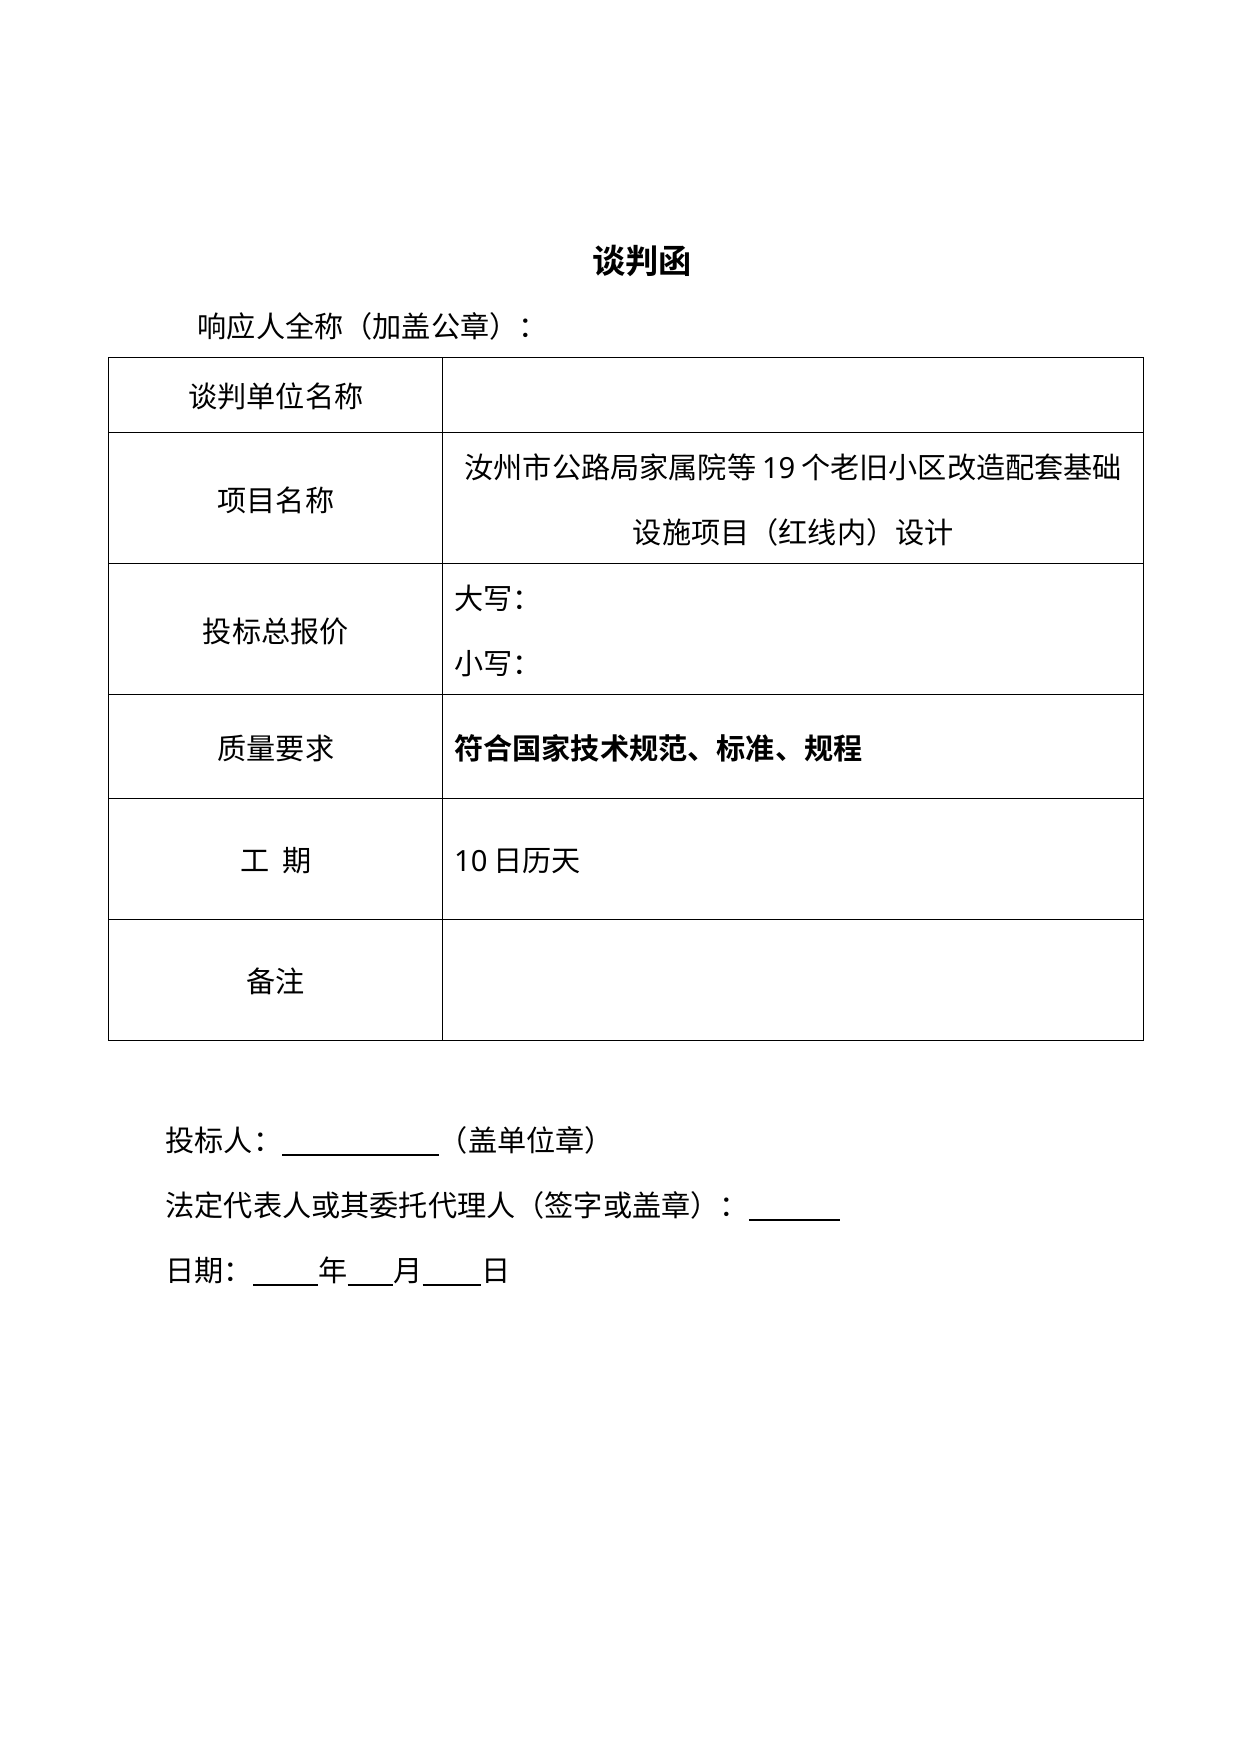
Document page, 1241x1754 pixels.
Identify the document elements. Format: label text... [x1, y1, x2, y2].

table_cell 项目名称 [109, 433, 442, 563]
table_cell 备注 [109, 920, 442, 1040]
table_cell 工 期 [109, 799, 442, 919]
table_cell 10日历天 [443, 799, 1143, 919]
table_header [443, 358, 1143, 432]
text 响应人全称（加盖公章）： [165, 292, 1087, 357]
table_cell 质量要求 [109, 695, 442, 798]
table_cell 大写： 小写： [443, 564, 1143, 694]
text 日期： 年 月 日 [165, 1236, 1087, 1301]
text 法定代表人或其委托代理人（签字或盖章）： [165, 1171, 1087, 1236]
text 谈判函 [165, 227, 1087, 292]
table_cell 汝州市公路局家属院等19个老旧小区改造配套基础设施项目（红线内）设计 [443, 433, 1143, 563]
text 投标人： （盖单位章） [165, 1106, 1087, 1171]
table_cell 投标总报价 [109, 564, 442, 694]
table_header 谈判单位名称 [109, 358, 442, 432]
table_cell 符合国家技术规范、标准、规程 [443, 695, 1143, 798]
table_cell [443, 920, 1143, 1040]
